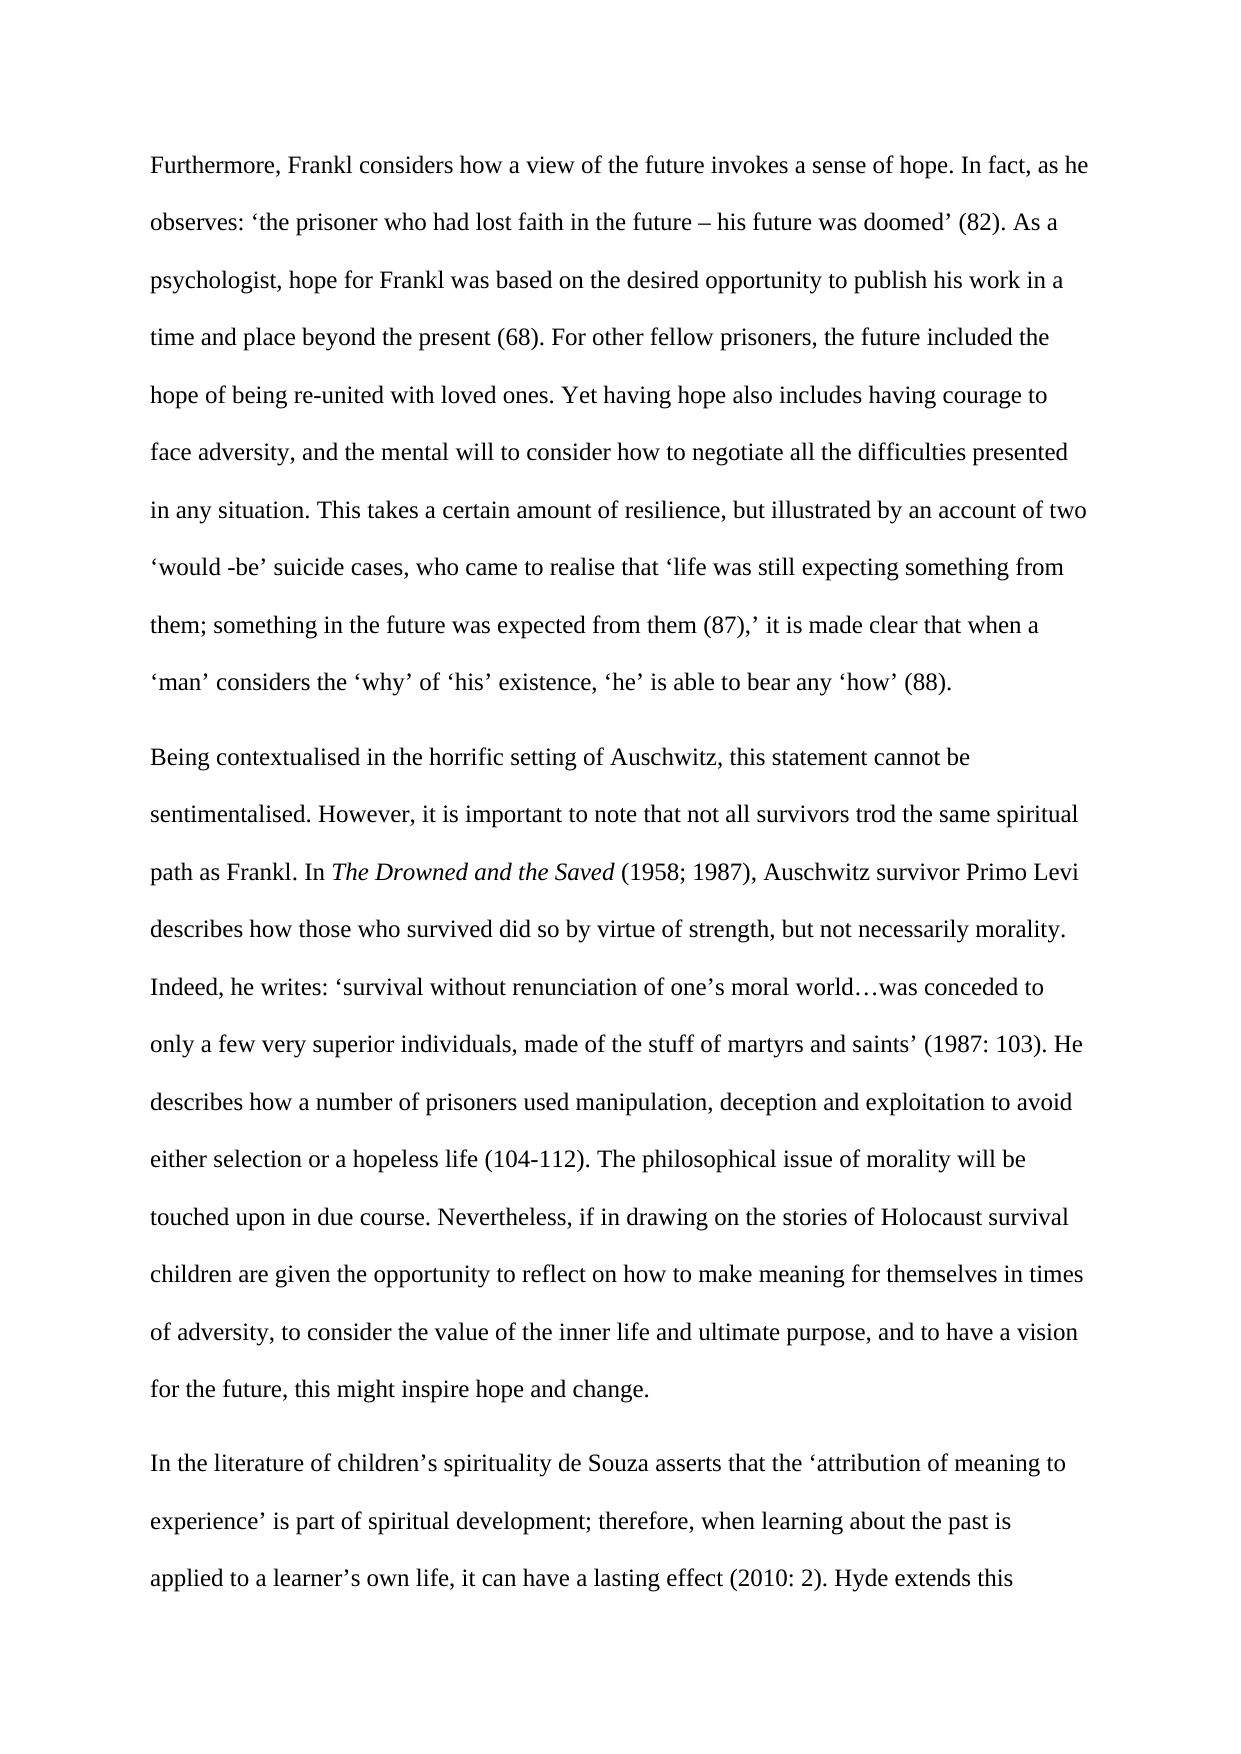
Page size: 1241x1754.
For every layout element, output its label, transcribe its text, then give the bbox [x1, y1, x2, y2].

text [150, 1448, 1090, 1592]
text Being contextualised in the horrific setting of Auschwitz, this statement cannot be sentimentalised. However, it is important to note that not all survivors trod the same spiritual path as Frankl. In The Drowned and the Saved (1958; 1987), Auschwitz survivor Primo Levi describes how those who survived did so by virtue of strength, but not necessarily morality. Indeed, he writes: ‘survival without renunciation of one’s moral world…was conceded to only a few very superior individuals, made of the stuff of martyrs and saints’ (1987: 103). He describes how a number of prisoners used manipulation, deception and exploitation to avoid either selection or a hopeless life (104-112). The philosophical issue of morality will be touched upon in due course. Nevertheless, if in drawing on the stories of Holocaust survival children are given the opportunity to reflect on how to make meaning for themselves in times of adversity, to consider the value of the inner life and ultimate purpose, and to have a vision for the future, this might inspire hope and change. [150, 742, 1090, 1403]
text Furthermore, Frankl considers how a view of the future invokes a sense of hope. In fact, as he observes: ‘the prisoner who had lost faith in the future – his future was doomed’ (82). As a psychologist, hope for Frankl was based on the desired opportunity to publish his work in a time and place beyond the present (68). For other fellow prisoners, the future included the hope of being re-united with loved ones. Yet having hope also includes having courage to face adversity, and the mental will to consider how to negotiate all the difficulties presented in any situation. This takes a certain amount of resilience, but illustrated by an account of two ‘would -be’ suicide cases, who came to realise that ‘life was still expecting something from them; something in the future was expected from them (87),’ it is made clear that when a ‘man’ considers the ‘why’ of ‘his’ existence, ‘he’ is able to bear any ‘how’ (88). [150, 150, 1090, 696]
